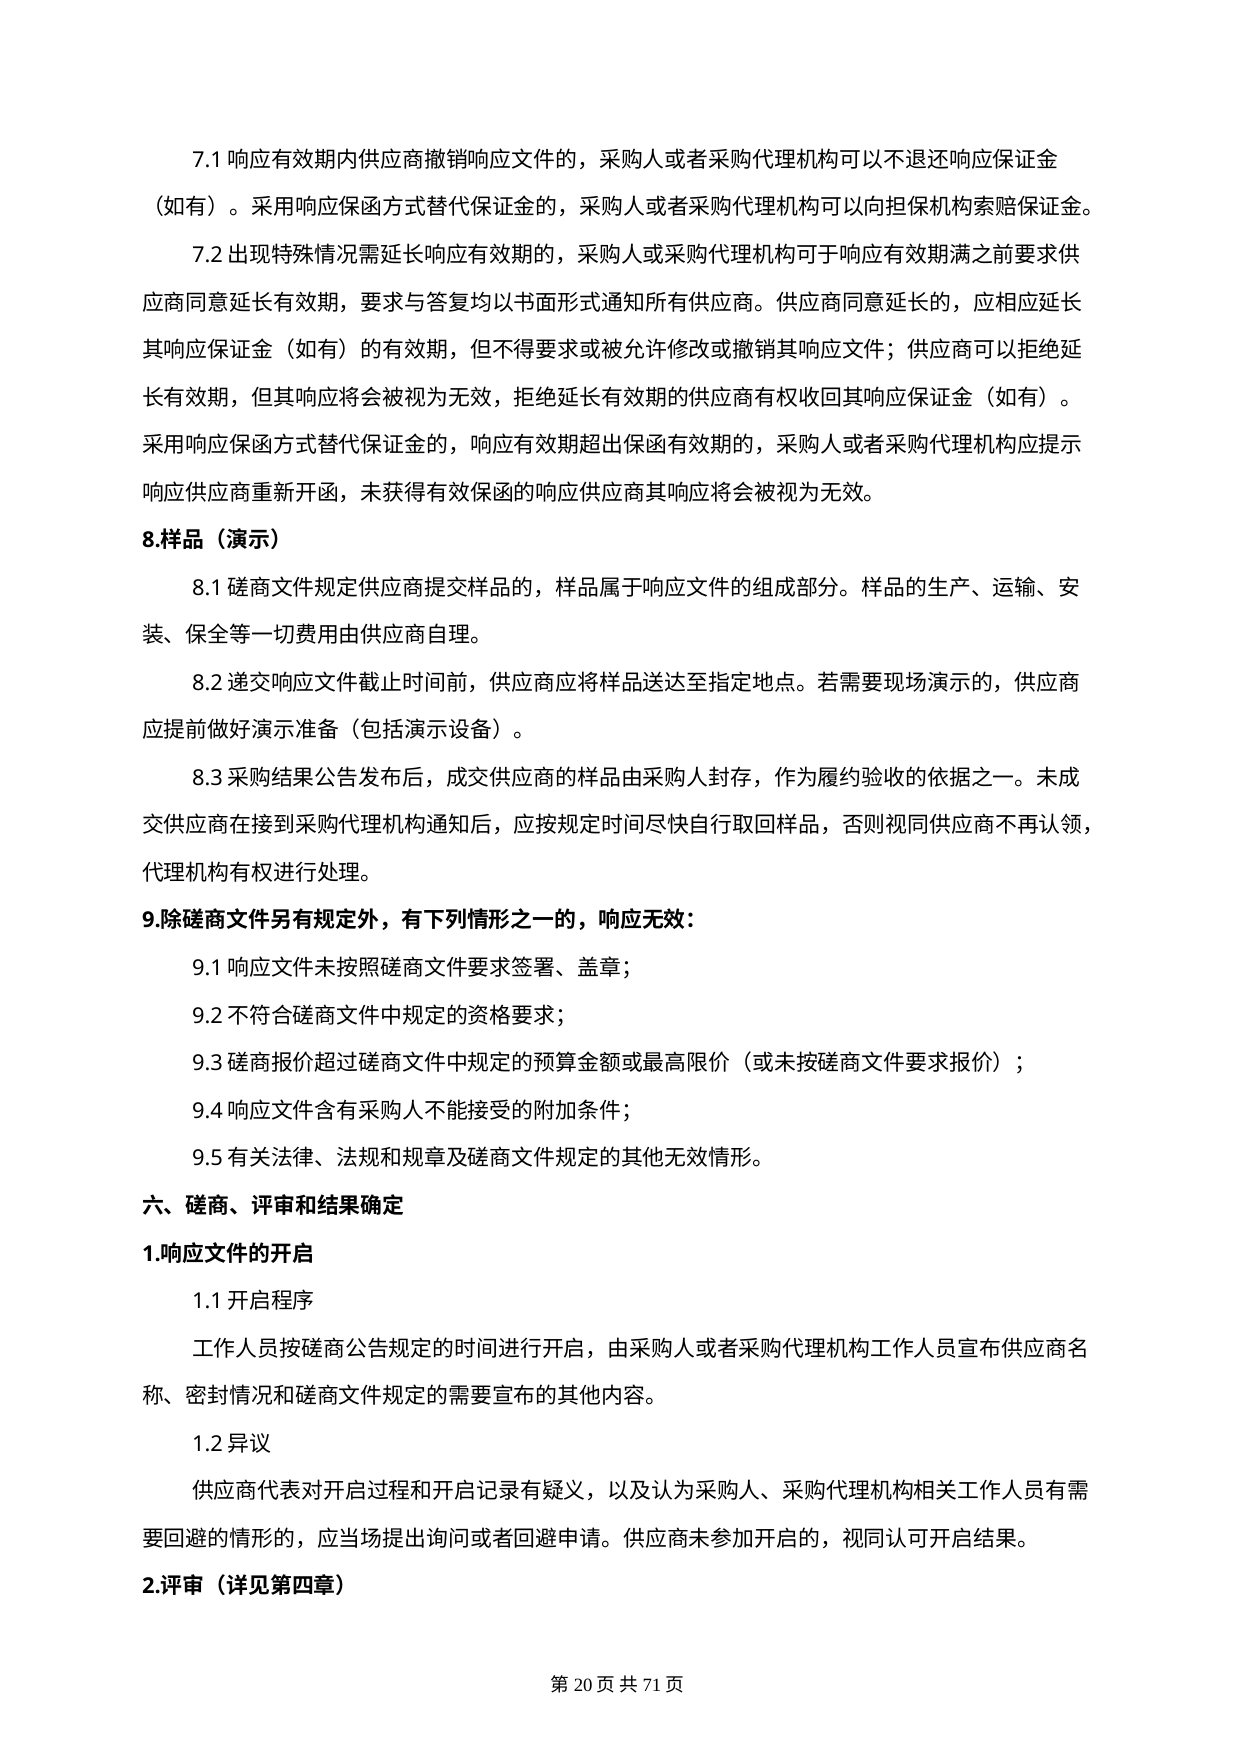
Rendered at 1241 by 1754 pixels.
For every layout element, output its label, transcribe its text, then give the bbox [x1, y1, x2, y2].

text 六、磋商、评审和结果确定 [142, 1188, 1093, 1220]
text 工作人员按磋商公告规定的时间进行开启，由采购人或者采购代理机构工作人员宣布供应商名称、密封情况和磋商文件规定的需要宣布的其他内容。 [142, 1331, 1093, 1410]
text 9.3磋商报价超过磋商文件中规定的预算金额或最高限价（或未按磋商文件要求报价）； [142, 1045, 1093, 1077]
text 7.2出现特殊情况需延长响应有效期的，采购人或采购代理机构可于响应有效期满之前要求供应商同意延长有效期，要求与答复均以书面形式通知所有供应商。供应商同意延长的，应相应延长其响应保证金（如有）的有效期，但不得要求或被允许修改或撤销其响应文件；供应商可以拒绝延长有效期，但其响应将会被视为无效，拒绝延长有效期的供应商有权收回其响应保证金（如有）。采用响应保函方式替代保证金的，响应有效期超出保函有效期的，采购人或者采购代理机构应提示响应供应商重新开函，未获得有效保函的响应供应商其响应将会被视为无效。 [142, 237, 1093, 506]
text 8.2递交响应文件截止时间前，供应商应将样品送达至指定地点。若需要现场演示的，供应商应提前做好演示准备（包括演示设备）。 [142, 665, 1093, 744]
text 8.1磋商文件规定供应商提交样品的，样品属于响应文件的组成部分。样品的生产、运输、安装、保全等一切费用由供应商自理。 [142, 569, 1093, 649]
text 9.4响应文件含有采购人不能接受的附加条件； [142, 1093, 1093, 1124]
text 9.除磋商文件另有规定外，有下列情形之一的，响应无效： [142, 902, 1093, 934]
text 9.1响应文件未按照磋商文件要求签署、盖章； [142, 950, 1093, 982]
text 1.1开启程序 [142, 1283, 1093, 1315]
text 9.5有关法律、法规和规章及磋商文件规定的其他无效情形。 [142, 1140, 1093, 1172]
text 1.2异议 [142, 1426, 1093, 1457]
text 1.响应文件的开启 [142, 1236, 1093, 1267]
text 8.3采购结果公告发布后，成交供应商的样品由采购人封存，作为履约验收的依据之一。未成交供应商在接到采购代理机构通知后，应按规定时间尽快自行取回样品，否则视同供应商不再认领，代理机构有权进行处理。 [142, 760, 1093, 887]
text 2.评审（详见第四章） [142, 1568, 1093, 1600]
text 8.样品（演示） [142, 522, 1093, 554]
text 供应商代表对开启过程和开启记录有疑义，以及认为采购人、采购代理机构相关工作人员有需要回避的情形的，应当场提出询问或者回避申请。供应商未参加开启的，视同认可开启结果。 [142, 1473, 1093, 1552]
text 7.1响应有效期内供应商撤销响应文件的，采购人或者采购代理机构可以不退还响应保证金（如有）。采用响应保函方式替代保证金的，采购人或者采购代理机构可以向担保机构索赔保证金。 [142, 142, 1093, 221]
text 9.2不符合磋商文件中规定的资格要求； [142, 998, 1093, 1029]
